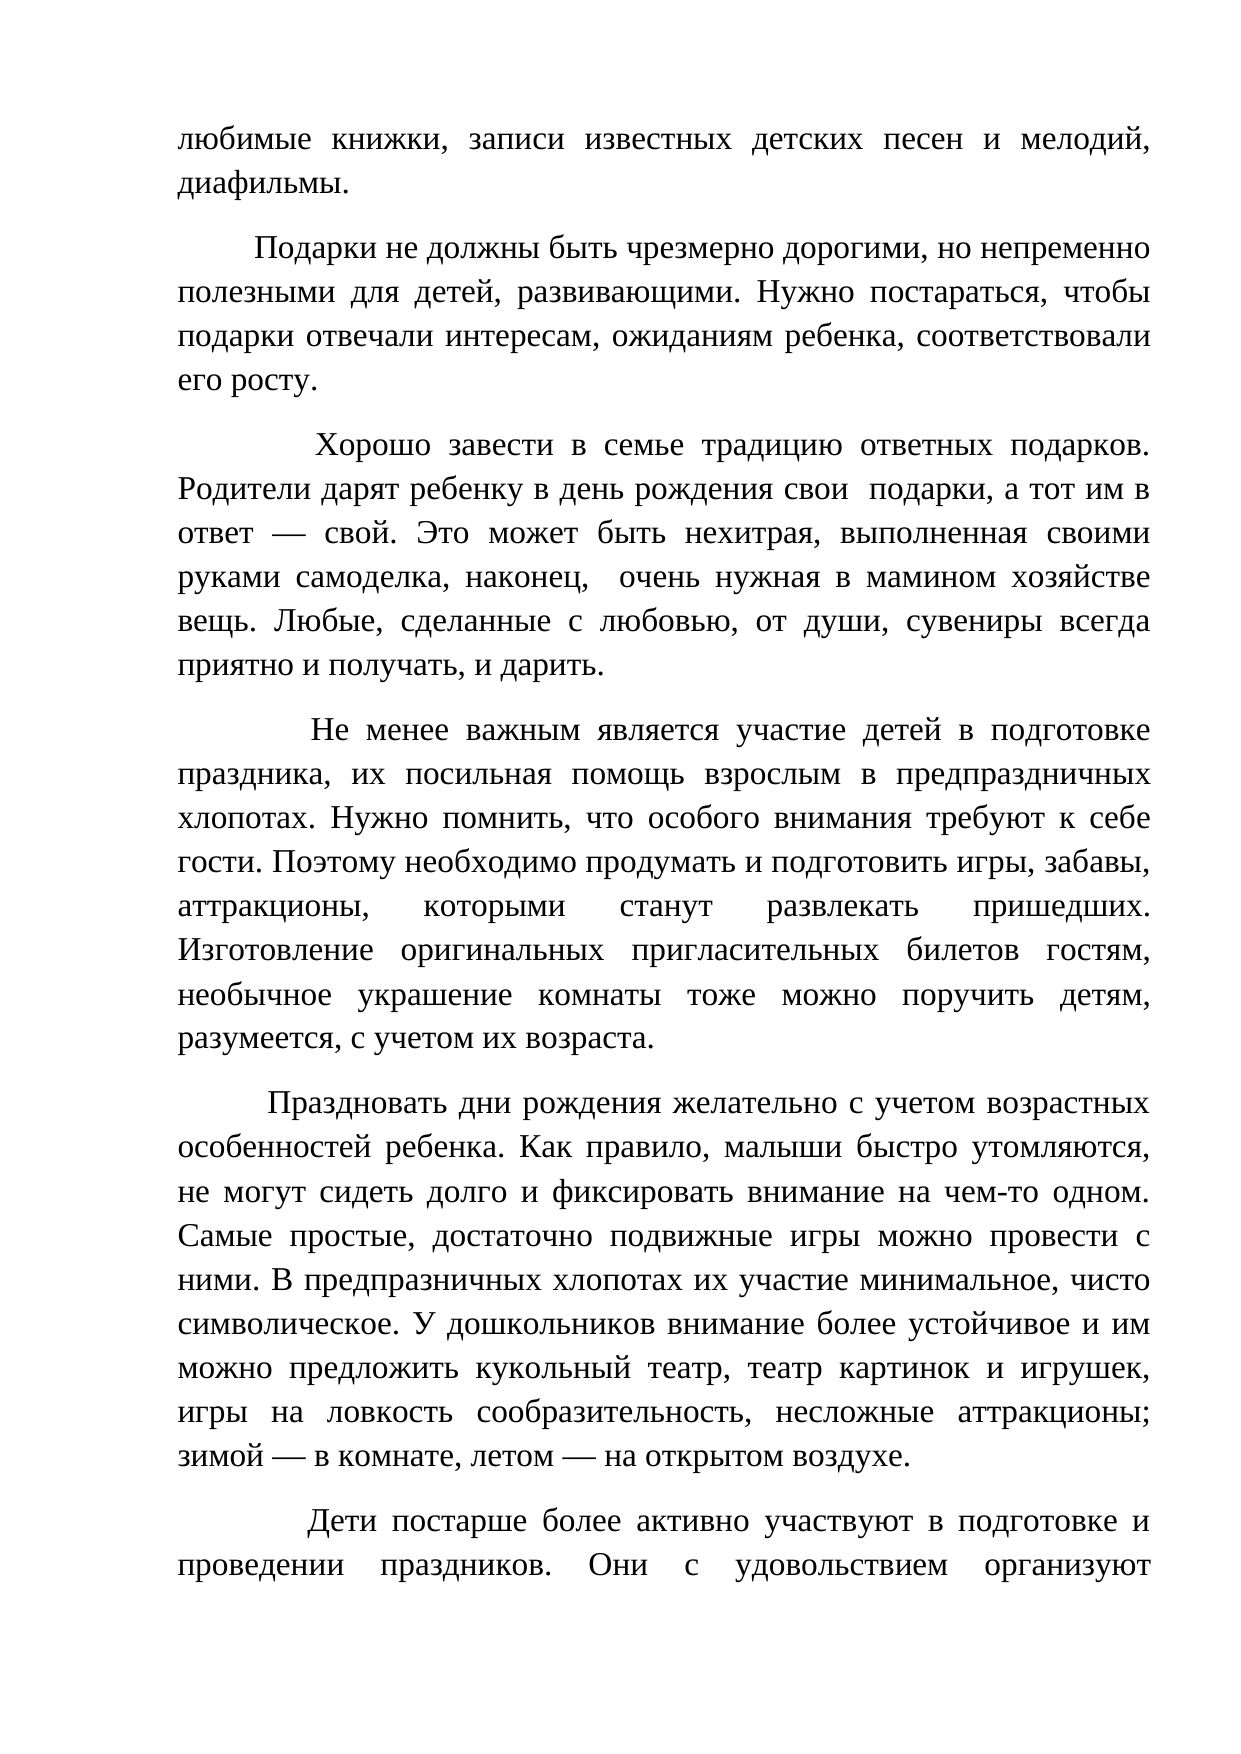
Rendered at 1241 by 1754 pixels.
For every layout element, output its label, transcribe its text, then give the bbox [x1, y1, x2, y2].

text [177, 118, 1152, 201]
text Хорошо завести в семье традицию ответных подарков. Родители дарят ребенку в день рождения свои подарки, а тот им в ответ — свой. Это может быть нехитрая, выполненная своими руками самоделка, наконец, очень нужная в мамином хозяйстве вещь. Любые, сделанные с любовью, от души, сувениры всегда приятно и получать, и дарить. [177, 424, 1152, 683]
text Праздновать дни рождения желательно с учетом возрастных особенностей ребенка. Как правило, малыши быстро утомляются, не могут сидеть долго и фиксировать внимание на чем-то одном. Самые простые, достаточно подвижные игры можно провести с ними. В предпразничных хлопотах их участие минимальное, чисто символическое. У дошкольников внимание более устойчивое и им можно предложить кукольный театр, театр картинок и игрушек, игры на ловкость сообразительность, несложные аттракционы; зимой — в комнате, летом — на открытом воздухе. [177, 1083, 1152, 1473]
text Подарки не должны быть чрезмерно дорогими, но непременно полезными для детей, развивающими. Нужно постараться, чтобы подарки отвечали интересам, ожиданиям ребенка, соответствовали его росту. [177, 227, 1152, 398]
text Не менее важным является участие детей в подготовке праздника, их посильная помощь взрослым в предпраздничных хлопотах. Нужно помнить, что особого внимания требуют к себе гости. Поэтому необходимо продумать и подготовить игры, забавы, аттракционы, которыми станут развлекать пришедших. Изготовление оригинальных пригласительных билетов гостям, необычное украшение комнаты тоже можно поручить детям, разумеется, с учетом их возраста. [177, 709, 1152, 1056]
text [177, 1500, 1152, 1582]
